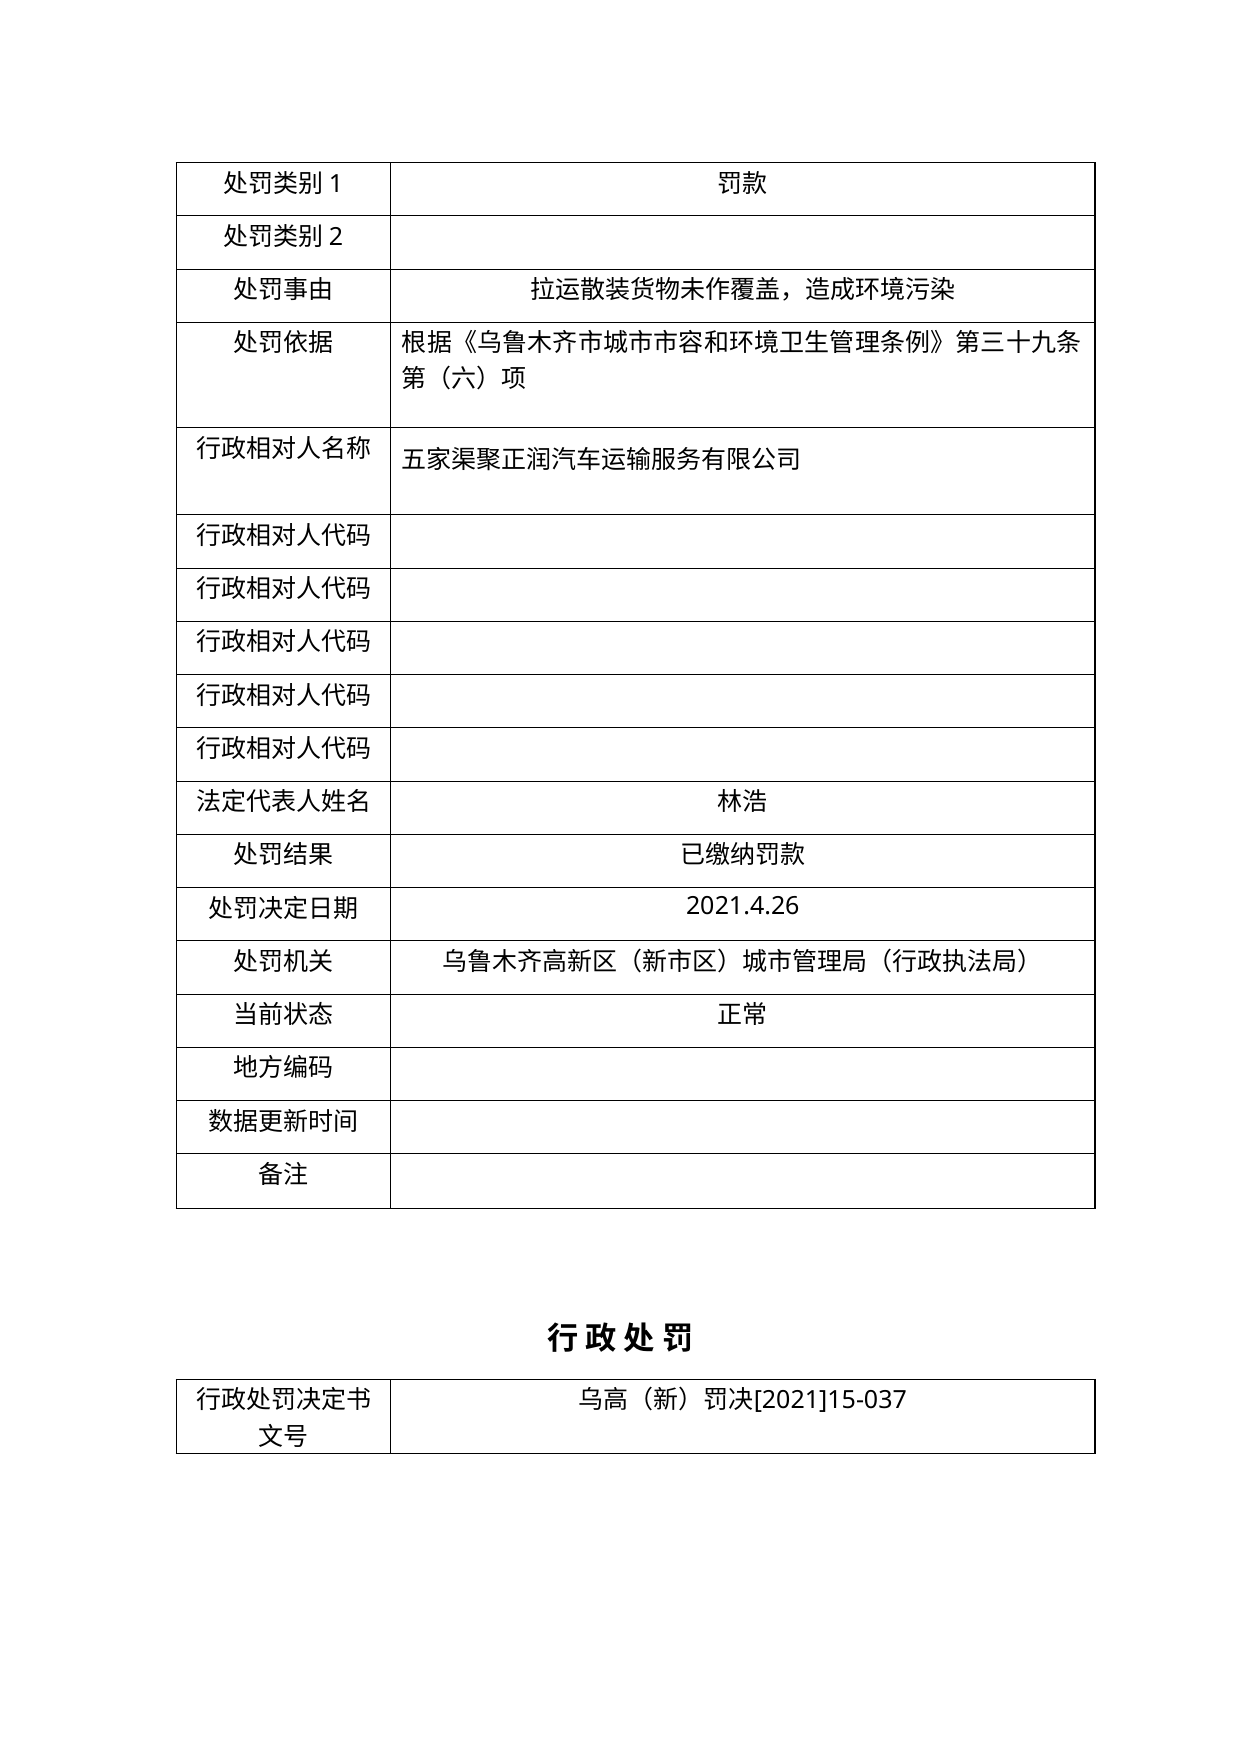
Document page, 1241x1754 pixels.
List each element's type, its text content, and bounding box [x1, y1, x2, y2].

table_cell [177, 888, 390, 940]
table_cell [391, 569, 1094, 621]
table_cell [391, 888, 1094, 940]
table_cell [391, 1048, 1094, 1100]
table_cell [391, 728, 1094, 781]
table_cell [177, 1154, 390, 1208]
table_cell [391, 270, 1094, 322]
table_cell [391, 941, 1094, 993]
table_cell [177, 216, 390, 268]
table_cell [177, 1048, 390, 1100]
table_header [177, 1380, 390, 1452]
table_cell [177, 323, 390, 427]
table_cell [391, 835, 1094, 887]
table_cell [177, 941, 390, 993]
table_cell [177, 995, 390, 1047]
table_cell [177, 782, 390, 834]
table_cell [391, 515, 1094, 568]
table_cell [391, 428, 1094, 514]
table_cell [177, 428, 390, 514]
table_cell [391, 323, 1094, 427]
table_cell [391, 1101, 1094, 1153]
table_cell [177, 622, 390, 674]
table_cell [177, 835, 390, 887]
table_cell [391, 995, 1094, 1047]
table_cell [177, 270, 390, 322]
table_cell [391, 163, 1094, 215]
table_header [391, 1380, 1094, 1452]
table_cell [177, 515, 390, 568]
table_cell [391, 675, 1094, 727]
text 行 政 处 罚 [187, 1313, 1053, 1358]
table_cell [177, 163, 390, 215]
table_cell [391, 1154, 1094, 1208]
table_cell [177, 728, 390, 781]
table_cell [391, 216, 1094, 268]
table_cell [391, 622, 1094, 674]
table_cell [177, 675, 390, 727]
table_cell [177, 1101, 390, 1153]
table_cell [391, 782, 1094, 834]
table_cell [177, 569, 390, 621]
